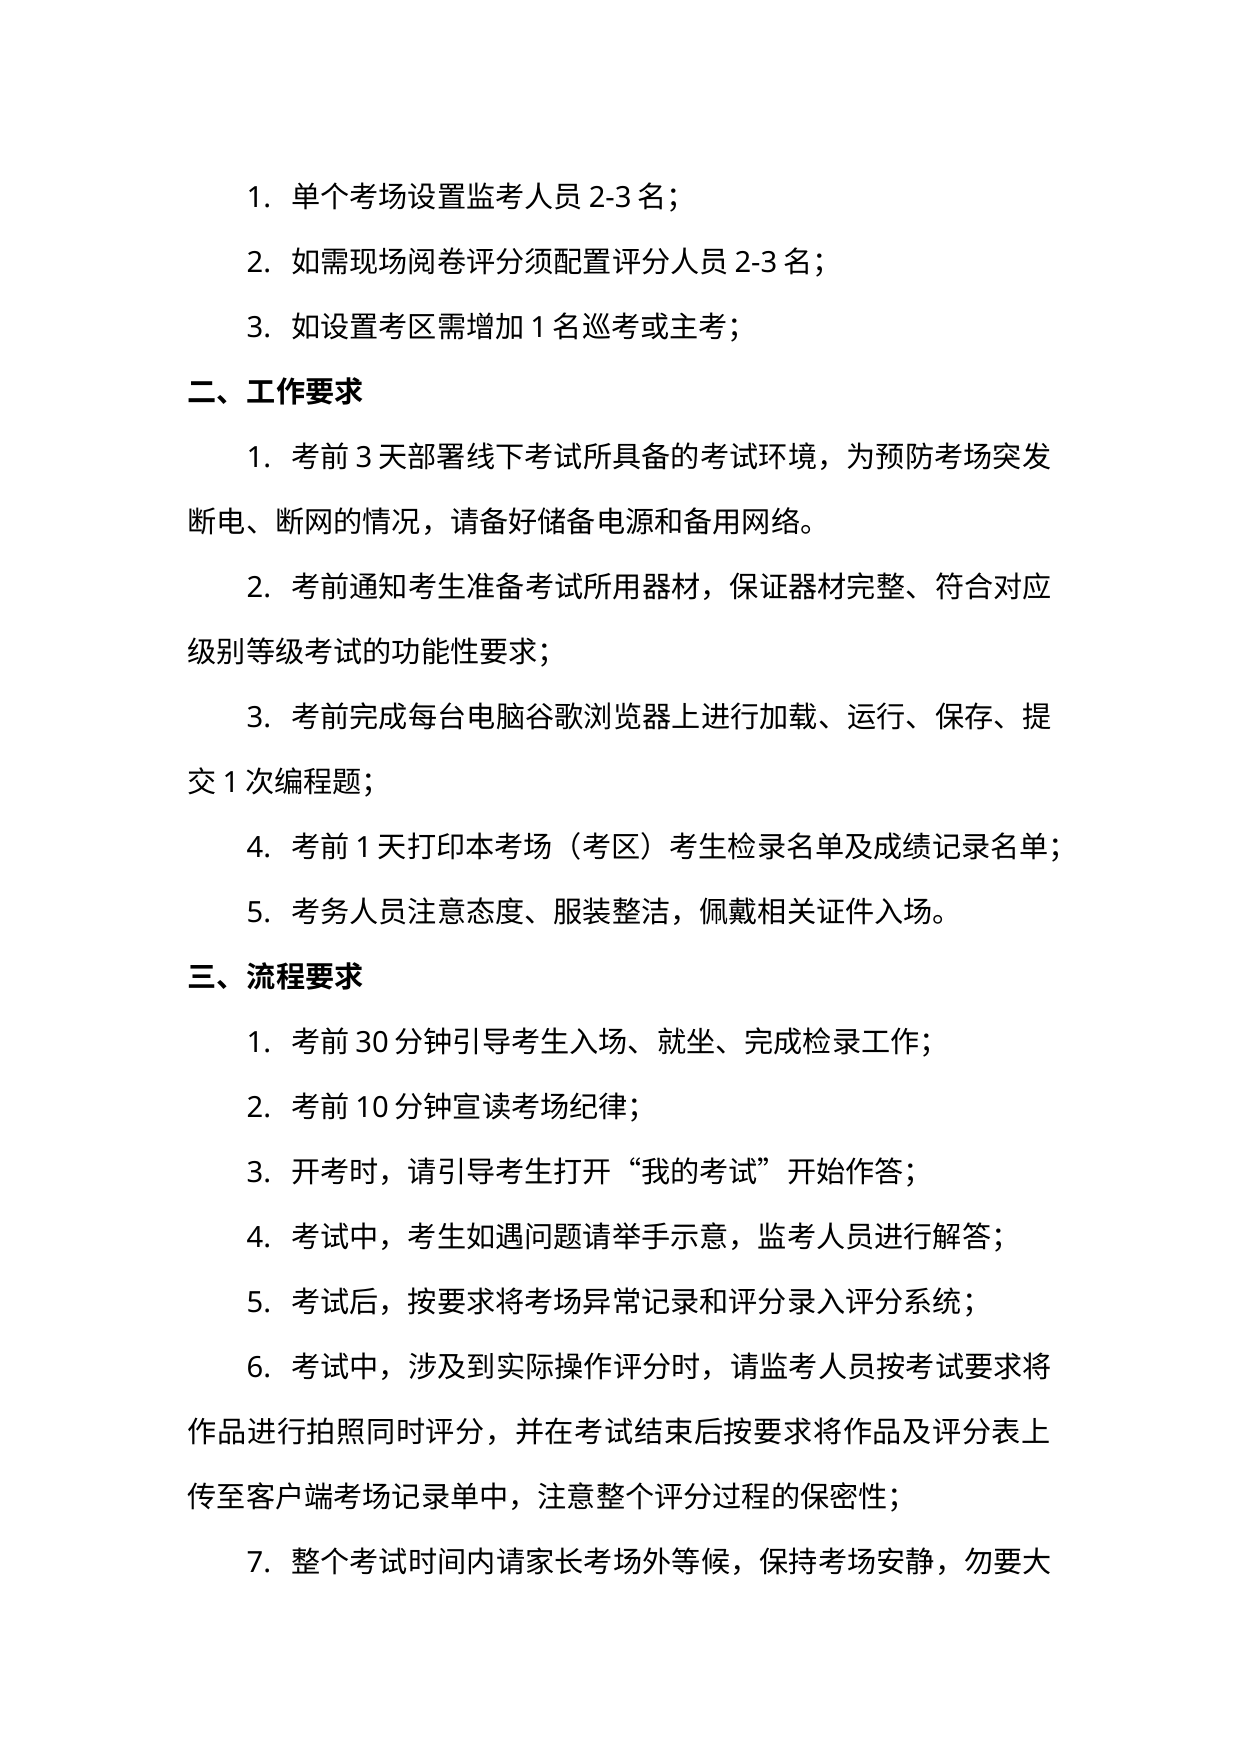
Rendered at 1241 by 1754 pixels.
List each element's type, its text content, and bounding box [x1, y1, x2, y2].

list 考前完成每台电脑谷歌浏览器上进行加载、运行、保存、提交1次编程题； [187, 682, 1053, 812]
list 考前30分钟引导考生入场、就坐、完成检录工作； [187, 1007, 1053, 1072]
list 考前1天打印本考场（考区）考生检录名单及成绩记录名单； [187, 812, 1053, 877]
list 考前10分钟宣读考场纪律； [187, 1072, 1053, 1137]
list 考前3天部署线下考试所具备的考试环境，为预防考场突发断电、断网的情况，请备好储备电源和备用网络。 [187, 422, 1053, 552]
list 工作要求 [187, 357, 1053, 422]
list 单个考场设置监考人员2-3名； [187, 162, 1053, 227]
list 开考时，请引导考生打开“我的考试”开始作答； [187, 1137, 1053, 1202]
list 考试中，考生如遇问题请举手示意，监考人员进行解答； [187, 1202, 1053, 1267]
list 如设置考区需增加1名巡考或主考； [187, 292, 1053, 357]
list 如需现场阅卷评分须配置评分人员2-3名； [187, 227, 1053, 292]
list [187, 1527, 1053, 1592]
list 考试后，按要求将考场异常记录和评分录入评分系统； [187, 1267, 1053, 1332]
list 考前通知考生准备考试所用器材，保证器材完整、符合对应级别等级考试的功能性要求； [187, 552, 1053, 682]
list 考试中，涉及到实际操作评分时，请监考人员按考试要求将作品进行拍照同时评分，并在考试结束后按要求将作品及评分表上传至客户端考场记录单中，注意整个评分过程的保密性； [187, 1332, 1053, 1527]
list 考务人员注意态度、服装整洁，佩戴相关证件入场。 [187, 877, 1053, 942]
list 流程要求 [187, 942, 1053, 1007]
